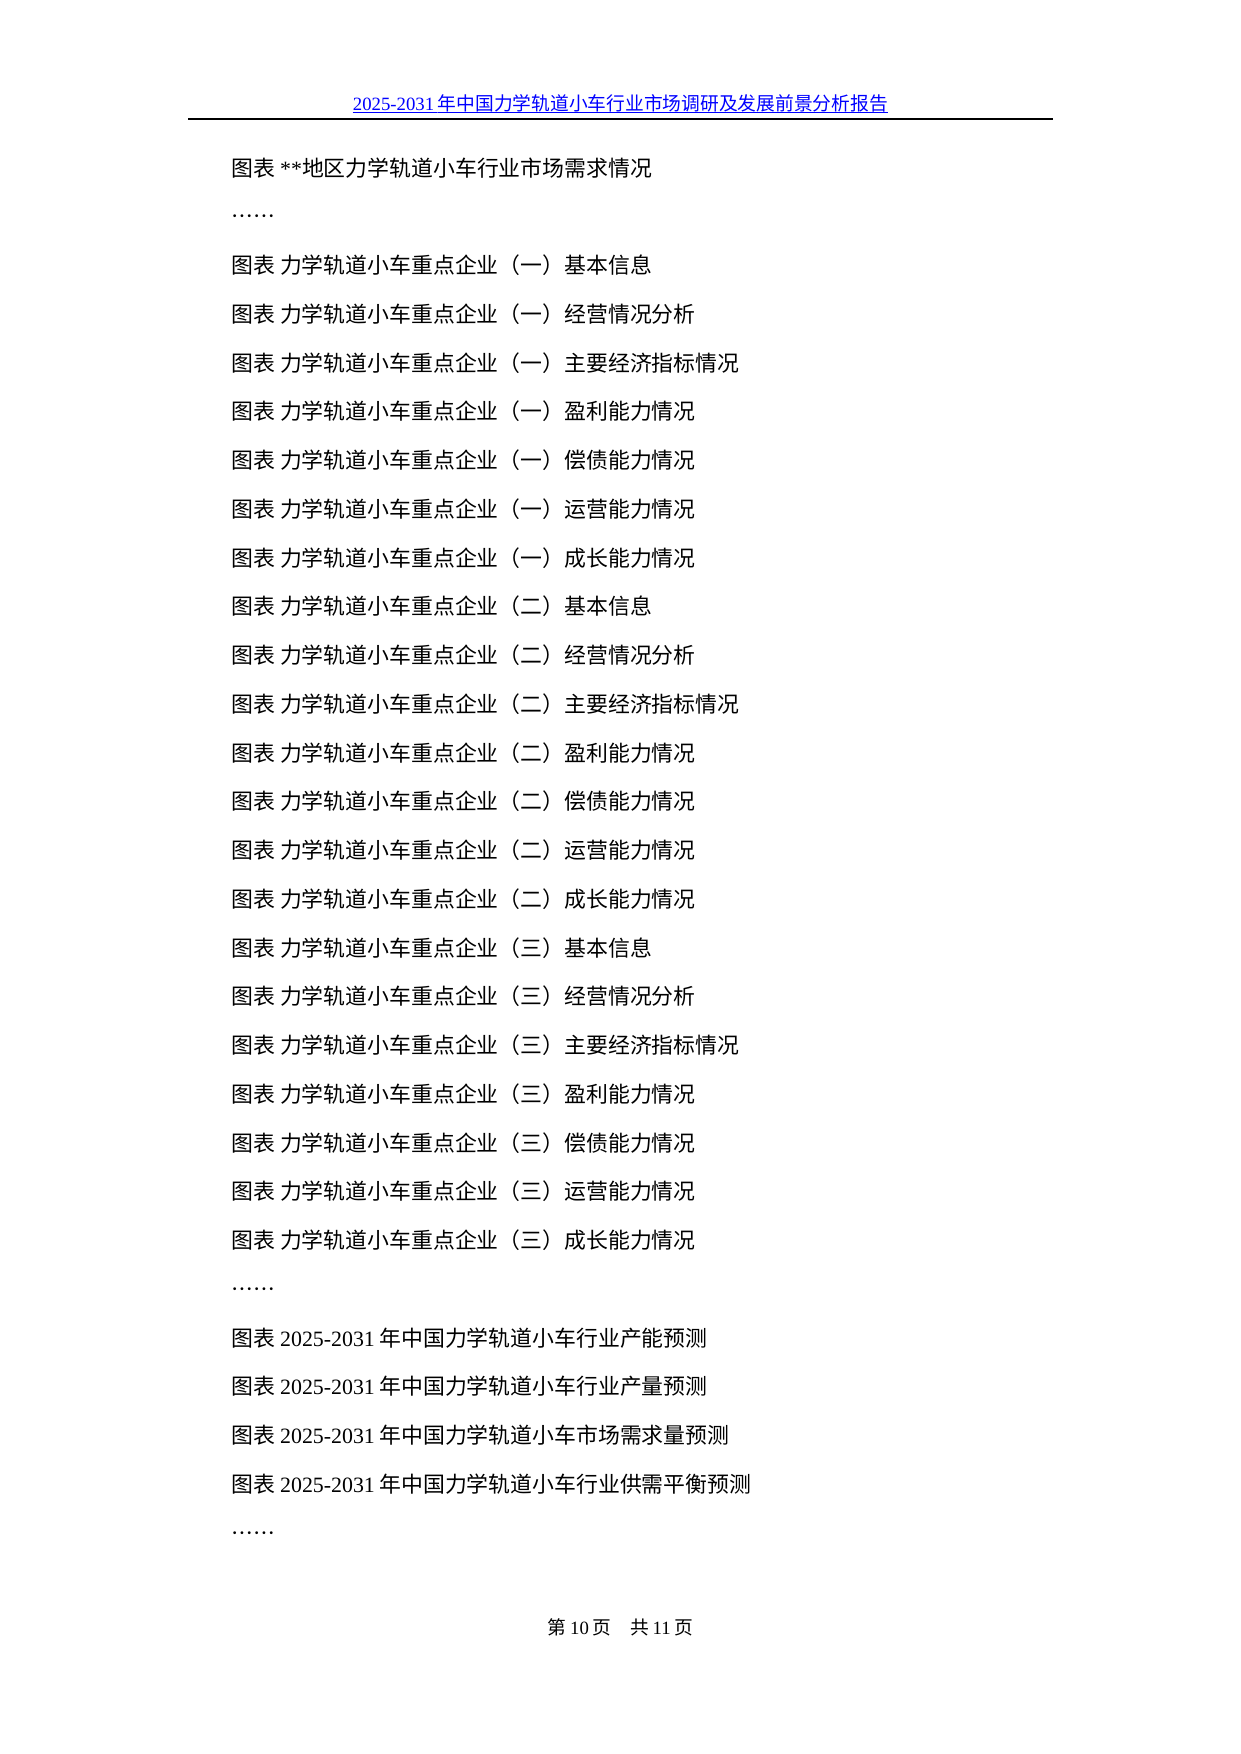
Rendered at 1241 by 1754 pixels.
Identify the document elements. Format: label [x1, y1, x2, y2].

text [187, 150, 1053, 1548]
